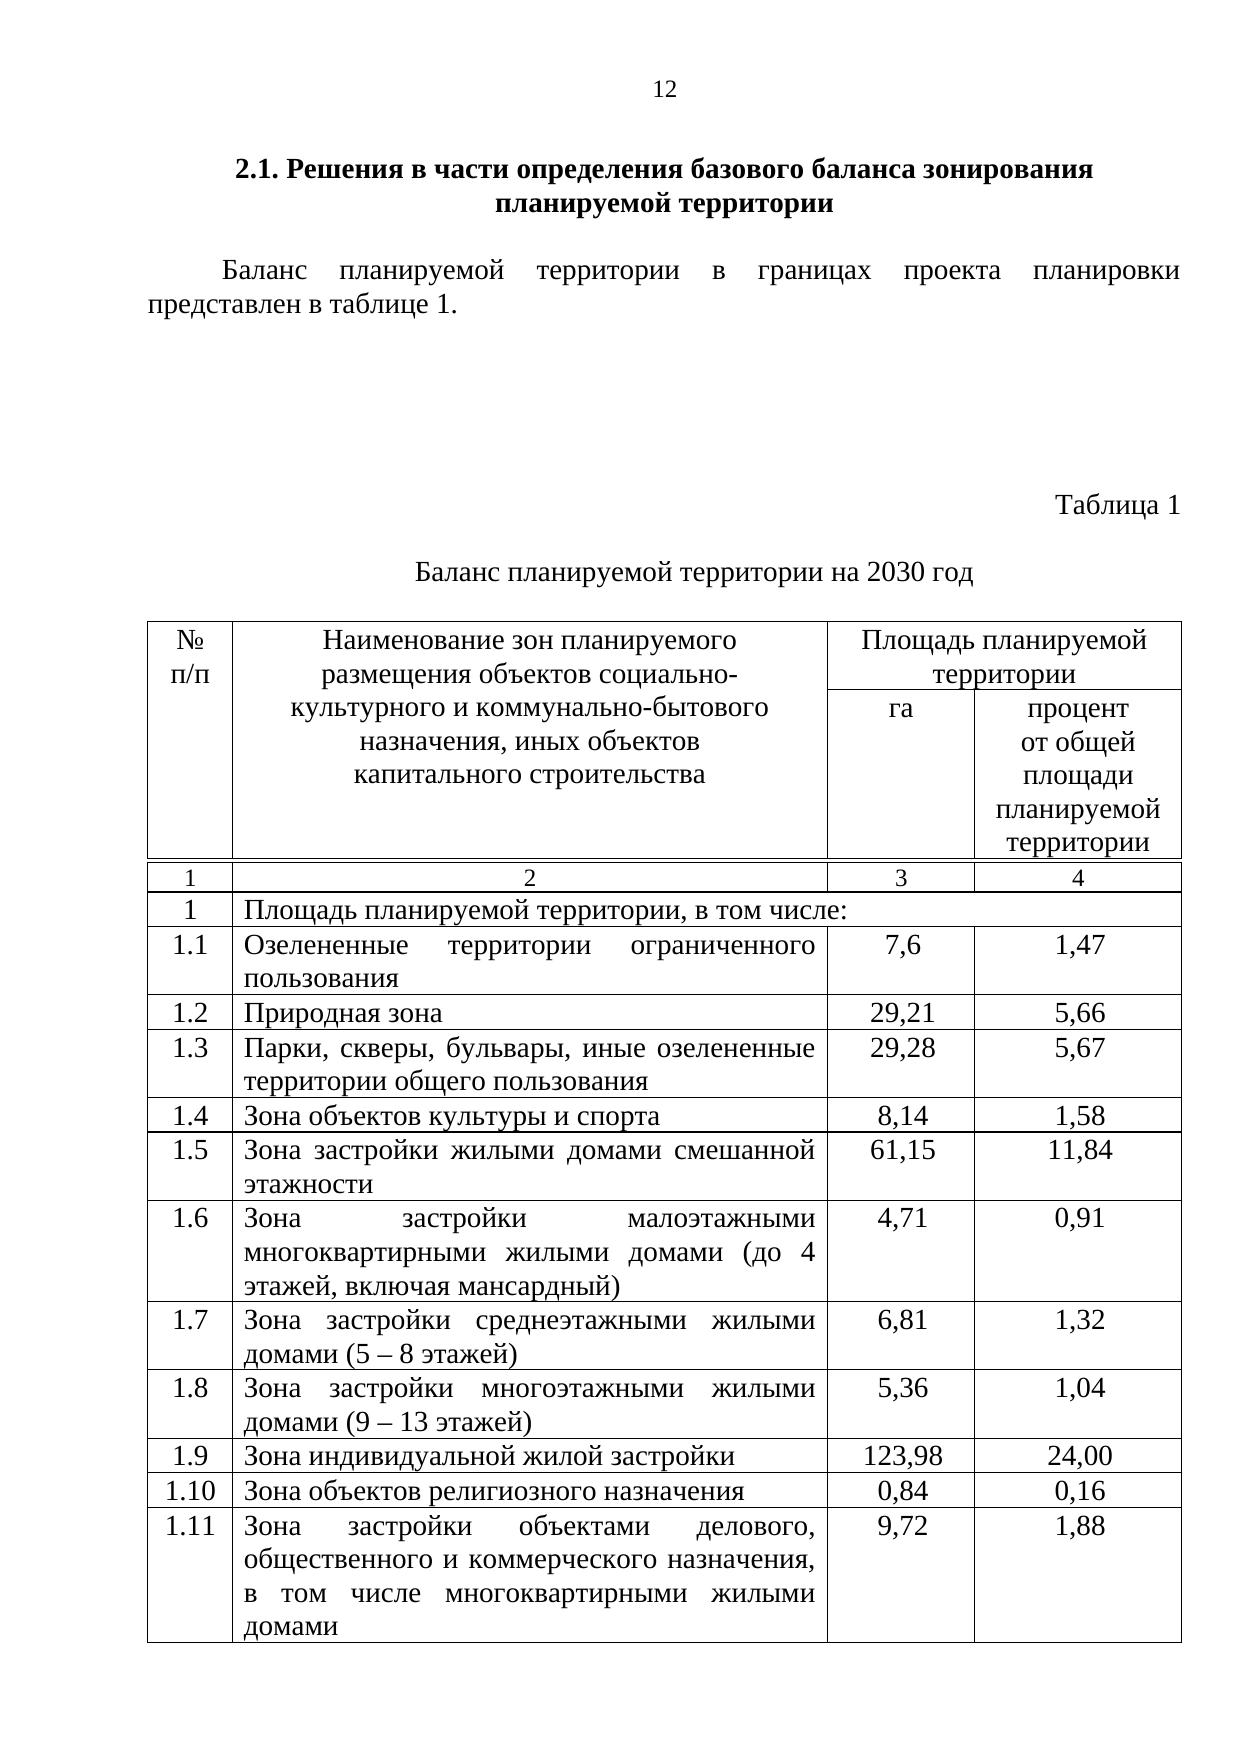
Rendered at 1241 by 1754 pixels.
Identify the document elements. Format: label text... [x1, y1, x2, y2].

table_cell 1.10 [148, 1473, 232, 1507]
text Баланс планируемой территории на 2030 год [148, 554, 1166, 588]
table_cell 1.6 [148, 1201, 232, 1301]
table_cell 1,47 [975, 927, 1181, 994]
table_cell Зона застройки многоэтажными жилыми домами (9 – 13 этажей) [233, 1370, 827, 1437]
table_cell 29,21 [828, 995, 974, 1029]
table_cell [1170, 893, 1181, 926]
table_cell 1.3 [148, 1030, 232, 1097]
table_cell 6,81 [828, 1302, 974, 1369]
table_cell 1.11 [148, 1508, 232, 1642]
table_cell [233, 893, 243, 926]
table_cell 1 [148, 893, 232, 926]
table_cell Зона застройки жилыми домами смешанной этажности [233, 1133, 827, 1199]
table_cell 1,32 [975, 1302, 1181, 1369]
table_cell 1.1 [148, 927, 232, 994]
table_header Наименование зон планируемого размещения объектов социально-культурного и коммунально-бытового назначения, иных объектов капитального строительства [233, 622, 827, 858]
table_cell 5,66 [975, 995, 1181, 1029]
table_cell 1.5 [148, 1133, 232, 1199]
table_cell 123,98 [828, 1439, 974, 1472]
table_cell 1.4 [148, 1098, 232, 1131]
table_cell 24,00 [975, 1439, 1181, 1472]
table_cell 9,72 [828, 1508, 974, 1642]
table_cell 0,91 [975, 1201, 1181, 1301]
table_cell 5,67 [975, 1030, 1181, 1097]
table_cell Зона застройки малоэтажными многоквартирными жилыми домами (до 4 этажей, включая мансардный) [233, 1201, 827, 1301]
table_cell 0,16 [975, 1473, 1181, 1507]
table_cell 1.2 [148, 995, 232, 1029]
table_cell 61,15 [828, 1133, 974, 1199]
table_cell процент от общей площади планируемой территории [975, 690, 1181, 858]
table_header № п/п [148, 622, 232, 858]
table_cell 4,71 [828, 1201, 974, 1301]
table_header 3 [828, 863, 974, 891]
table_cell Зона объектов культуры и спорта [233, 1098, 827, 1131]
table_cell 1.7 [148, 1302, 232, 1369]
table_cell Зона объектов религиозного назначения [233, 1473, 827, 1507]
text Таблица 1 [148, 487, 1181, 521]
table_cell 1.8 [148, 1370, 232, 1437]
table_cell 1,58 [975, 1098, 1181, 1131]
table_cell 1,04 [975, 1370, 1181, 1437]
table_cell 5,36 [828, 1370, 974, 1437]
table_cell Зона индивидуальной жилой застройки [233, 1439, 827, 1472]
text 2.1. Решения в части определения базового баланса зонирования [148, 152, 1181, 185]
table_header 1 [148, 863, 232, 891]
table_header 4 [975, 863, 1181, 891]
table_cell Озелененные территории ограниченного пользования [233, 927, 827, 994]
table_cell га [828, 690, 974, 858]
table_cell Зона застройки среднеэтажными жилыми домами (5 – 8 этажей) [233, 1302, 827, 1369]
table_cell 1.9 [148, 1439, 232, 1472]
table_cell Природная зона [233, 995, 827, 1029]
text Баланс планируемой территории в границах проекта планировки представлен в таблице 1. [148, 252, 1181, 319]
table_header 2 [233, 863, 827, 891]
text планируемой территории [148, 185, 1181, 219]
table_cell 8,14 [828, 1098, 974, 1131]
table_cell Парки, скверы, бульвары, иные озелененные территории общего пользования [233, 1030, 827, 1097]
table_cell 29,28 [828, 1030, 974, 1097]
table_cell 1,88 [975, 1508, 1181, 1642]
table_cell 0,84 [828, 1473, 974, 1507]
table_cell 7,6 [828, 927, 974, 994]
table_header Площадь планируемой территории [828, 622, 1181, 689]
table_cell 11,84 [975, 1133, 1181, 1199]
table_cell Зона застройки объектами делового, общественного и коммерческого назначения, в том числе многоквартирными жилыми домами [233, 1508, 827, 1642]
